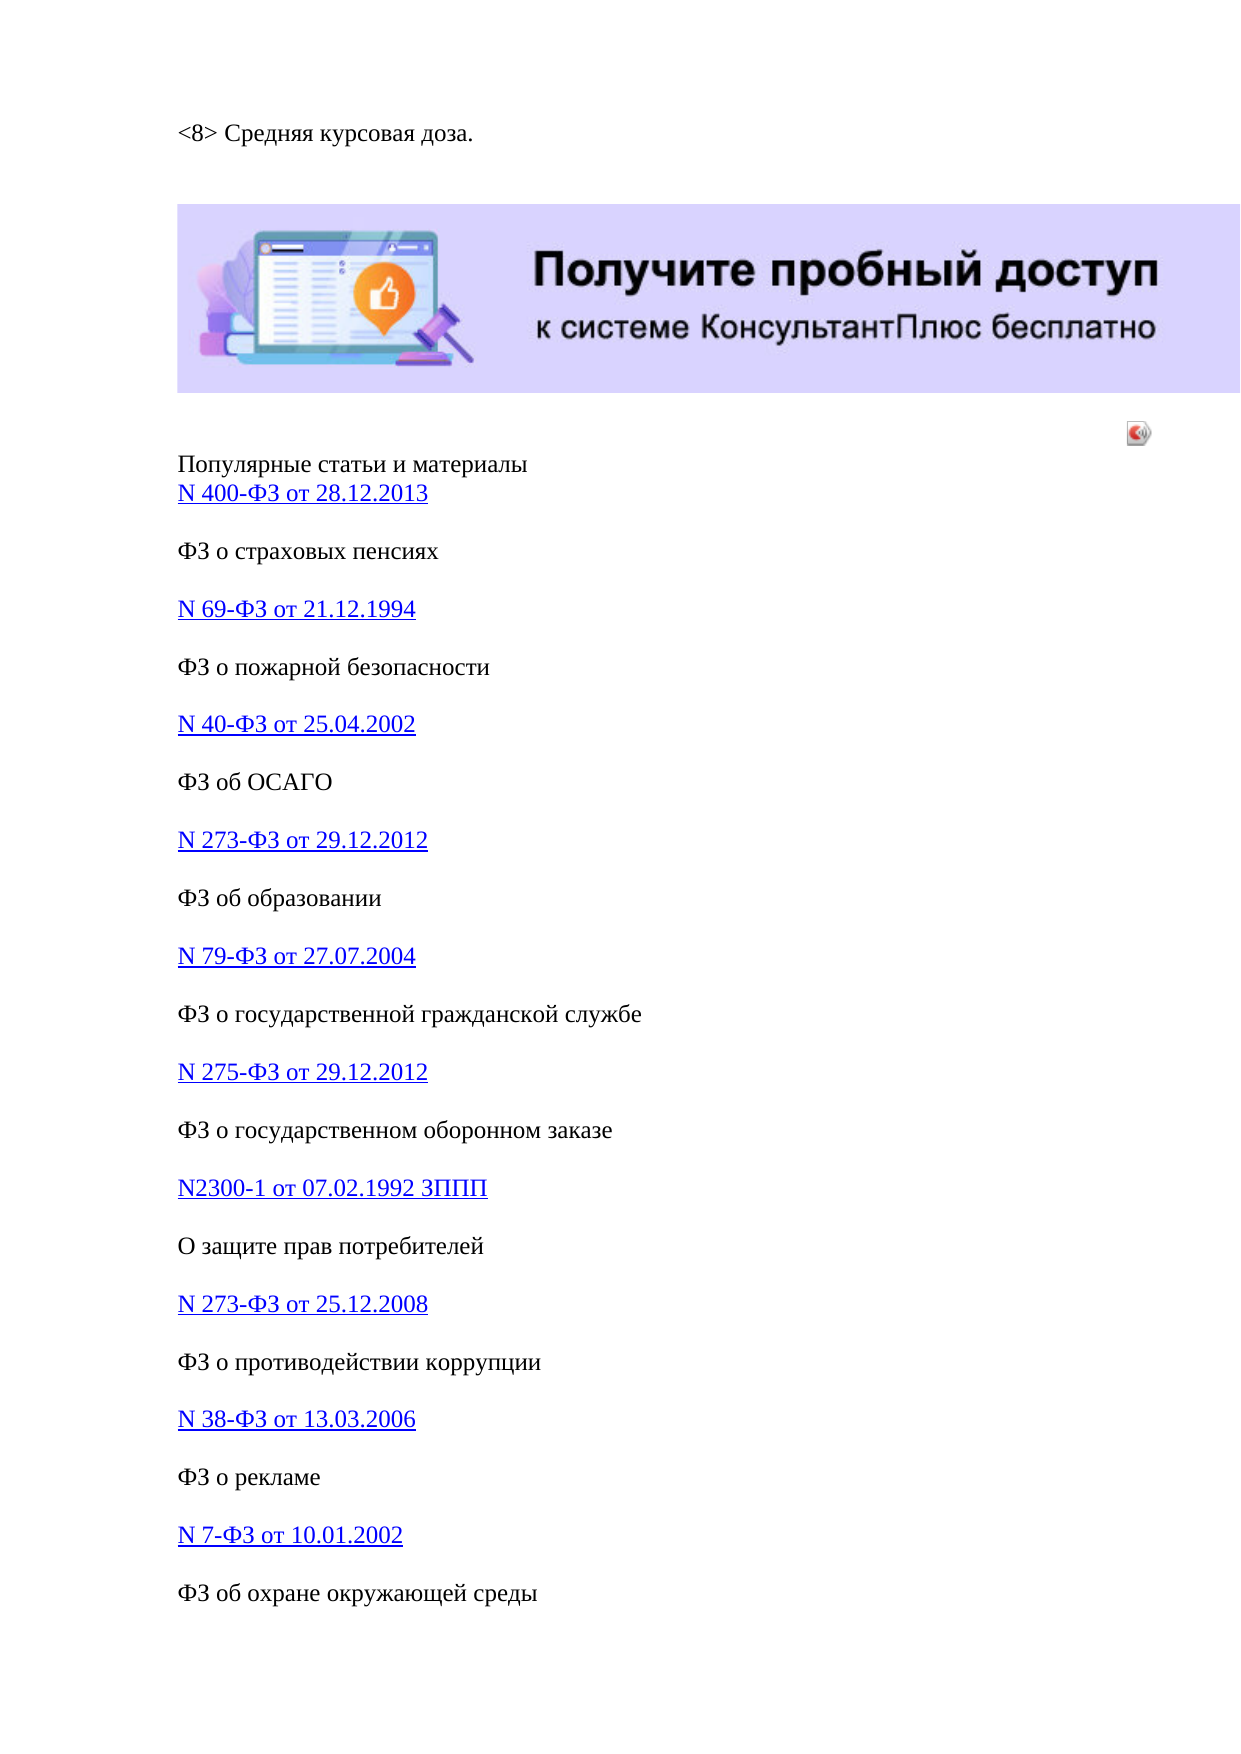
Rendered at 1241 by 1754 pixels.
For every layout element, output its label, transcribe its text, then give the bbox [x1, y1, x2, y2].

text N 7-ФЗ от 10.01.2002 [177, 1520, 1152, 1549]
text ФЗ об ОСАГО [177, 767, 1152, 796]
text N 273-ФЗ от 29.12.2012 [177, 825, 1152, 854]
text ФЗ об охране окружающей среды [177, 1578, 1152, 1607]
text ФЗ о страховых пенсиях [177, 536, 1152, 564]
text N 69-ФЗ от 21.12.1994 [177, 594, 1152, 622]
text N 273-ФЗ от 25.12.2008 [177, 1289, 1152, 1317]
text Популярные статьи и материалы [177, 449, 1152, 478]
text О защите прав потребителей [177, 1231, 1152, 1259]
text N 40-ФЗ от 25.04.2002 [177, 709, 1152, 738]
text ФЗ о государственном оборонном заказе [177, 1115, 1152, 1144]
text N 275-ФЗ от 29.12.2012 [177, 1057, 1152, 1086]
text N 400-ФЗ от 28.12.2013 [177, 478, 1152, 507]
text N 79-ФЗ от 27.07.2004 [177, 941, 1152, 970]
text ФЗ о рекламе [177, 1462, 1152, 1491]
text ФЗ о государственной гражданской службе [177, 999, 1152, 1028]
text N 38-ФЗ от 13.03.2006 [177, 1404, 1152, 1433]
text N2300-1 от 07.02.1992 ЗППП [177, 1173, 1152, 1202]
text <8> Средняя курсовая доза. [177, 118, 1152, 147]
text ФЗ о пожарной безопасности [177, 652, 1152, 680]
picture [1126, 421, 1152, 446]
text ФЗ о противодействии коррупции [177, 1347, 1152, 1375]
text ФЗ об образовании [177, 883, 1152, 912]
picture [177, 204, 1241, 393]
